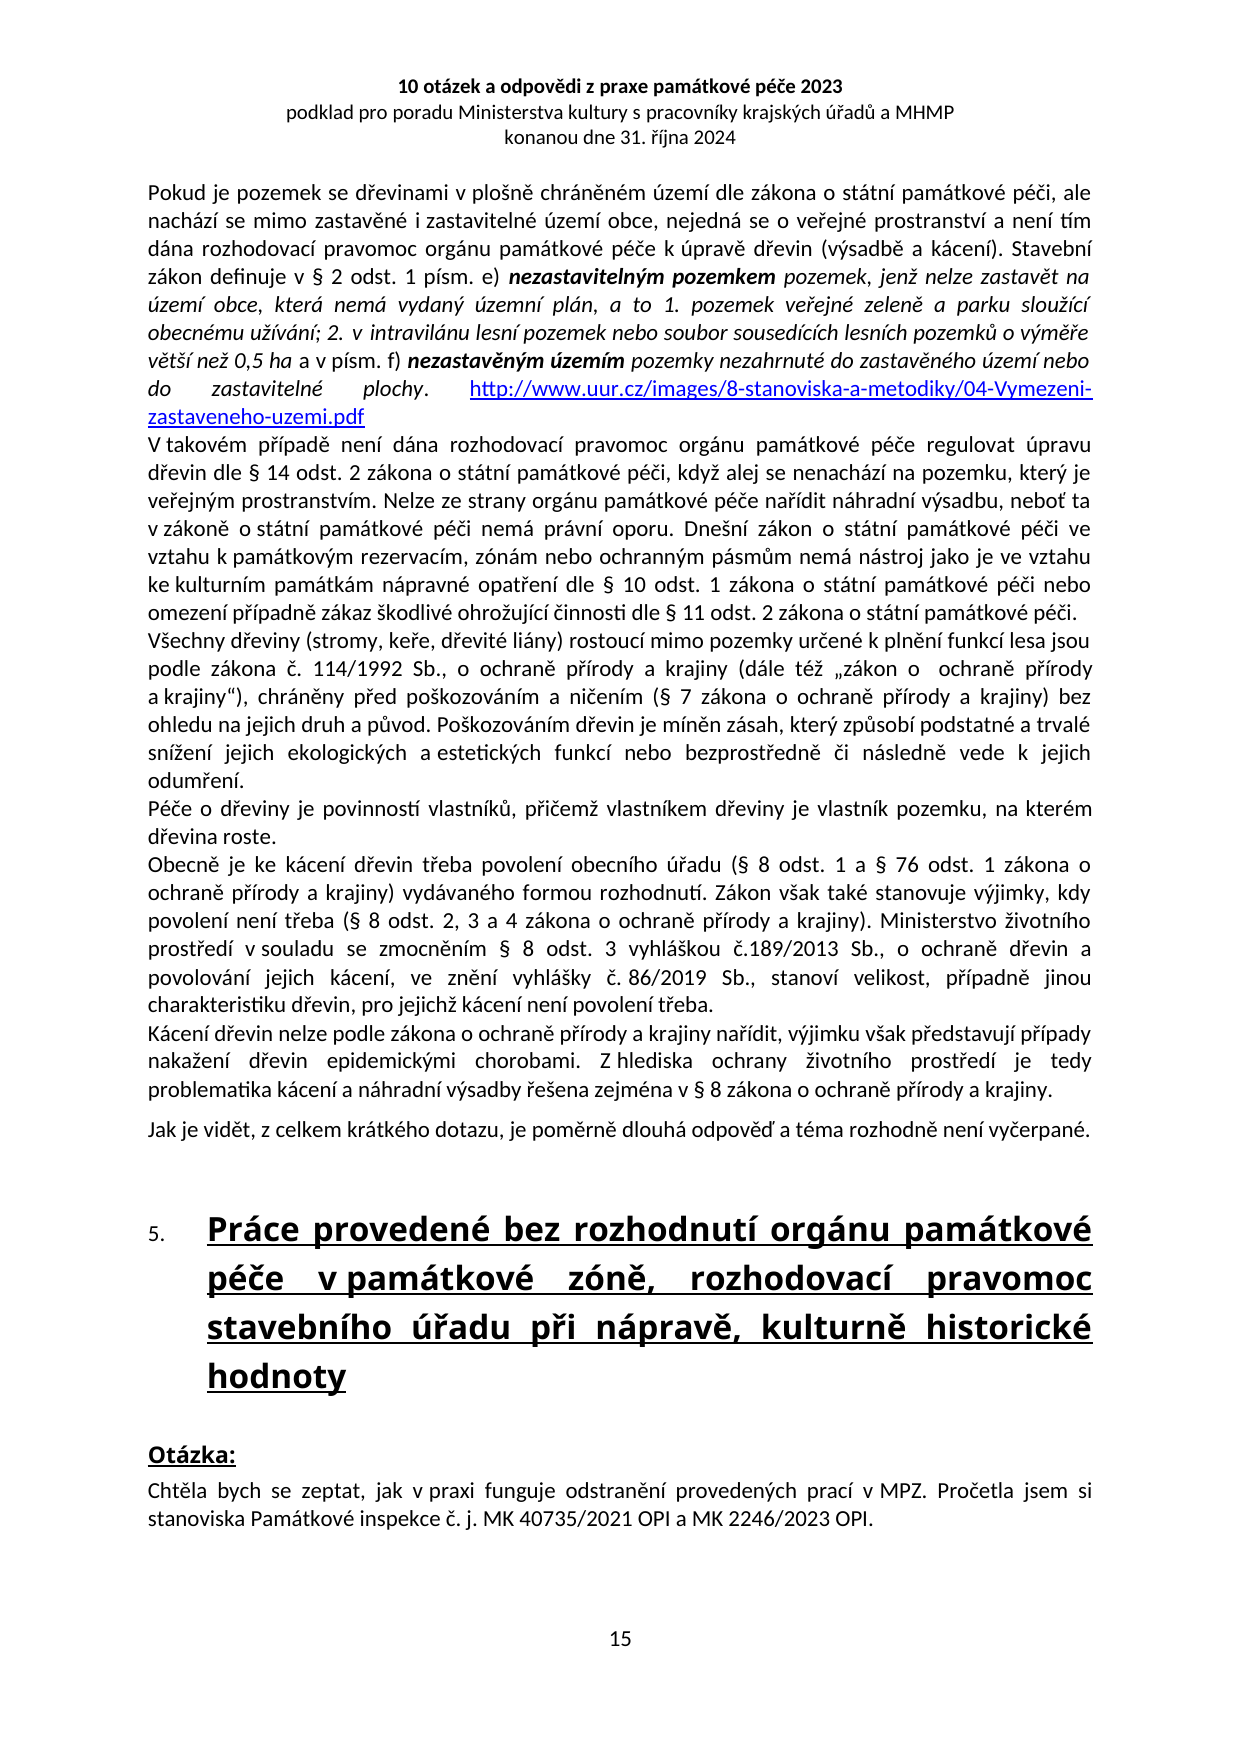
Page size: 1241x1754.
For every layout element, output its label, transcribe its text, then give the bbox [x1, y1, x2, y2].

subtitle Otázka: [148, 1439, 1093, 1470]
subtitle Práce provedené bez rozhodnutí orgánu památkové péče v památkové zóně, rozhodovací pravomoc stavebního úřadu při nápravě, kulturně historické hodnoty [148, 1206, 1093, 1398]
text Obecně je ke kácení dřevin třeba povolení obecního úřadu (§ 8 odst. 1 a § 76 odst. 1 zákona o ochraně přírody a krajiny) vydávaného formou rozhodnutí. Zákon však také stanovuje výjimky, kdy povolení není třeba (§ 8 odst. 2, 3 a 4 zákona o ochraně přírody a krajiny). Ministerstvo životního prostředí v souladu se zmocněním § 8 odst. 3 vyhláškou č.189/2013 Sb., o ochraně dřevin a povolování jejich kácení, ve znění vyhlášky č. 86/2019 Sb., stanoví velikost, případně jinou charakteristiku dřevin, pro jejichž kácení není povolení třeba. [148, 851, 1093, 1019]
text Všechny dřeviny (stromy, keře, dřevité liány) rostoucí mimo pozemky určené k plnění funkcí lesa jsou podle zákona č. 114/1992 Sb., o ochraně přírody a krajiny (dále též „zákon o ochraně přírody a krajiny“), chráněny před poškozováním a ničením (§ 7 zákona o ochraně přírody a krajiny) bez ohledu na jejich druh a původ. Poškozováním dřevin je míněn zásah, který způsobí podstatné a trvalé snížení jejich ekologických a estetických funkcí nebo bezprostředně či následně vede k jejich odumření. [148, 626, 1093, 794]
text Péče o dřeviny je povinností vlastníků, přičemž vlastníkem dřeviny je vlastník pozemku, na kterém dřevina roste. [148, 794, 1093, 851]
text Jak je vidět, z celkem krátkého dotazu, je poměrně dlouhá odpověď a téma rozhodně není vyčerpané. [148, 1115, 1093, 1143]
text Chtěla bych se zeptat, jak v praxi funguje odstranění provedených prací v MPZ. Pročetla jsem si stanoviska Památkové inspekce č. j. MK 40735/2021 OPI a MK 2246/2023 OPI. [148, 1477, 1093, 1533]
text Pokud je pozemek se dřevinami v plošně chráněném území dle zákona o státní památkové péči, ale nachází se mimo zastavěné i zastavitelné území obce, nejedná se o veřejné prostranství a není tím dána rozhodovací pravomoc orgánu památkové péče k úpravě dřevin (výsadbě a kácení). Stavební zákon definuje v § 2 odst. 1 písm. e) nezastavitelným pozemkem pozemek, jenž nelze zastavět na území obce, která nemá vydaný územní plán, a to 1. pozemek veřejné zeleně a parku sloužící obecnému užívání; 2. v intravilánu lesní pozemek nebo soubor sousedících lesních pozemků o výměře větší než 0,5 ha a v písm. f) nezastavěným územím pozemky nezahrnuté do zastavěného území nebo do zastavitelné plochy. http://www.uur.cz/images/8-stanoviska-a-metodiky/04-Vymezeni-zastaveneho-uzemi.pdf [148, 178, 1093, 430]
text Kácení dřevin nelze podle zákona o ochraně přírody a krajiny nařídit, výjimku však představují případy nakažení dřevin epidemickými chorobami. Z hlediska ochrany životního prostředí je tedy problematika kácení a náhradní výsadby řešena zejména v § 8 zákona o ochraně přírody a krajiny. [148, 1019, 1093, 1103]
text V takovém případě není dána rozhodovací pravomoc orgánu památkové péče regulovat úpravu dřevin dle § 14 odst. 2 zákona o státní památkové péči, když alej se nenachází na pozemku, který je veřejným prostranstvím. Nelze ze strany orgánu památkové péče nařídit náhradní výsadbu, neboť ta v zákoně o státní památkové péči nemá právní oporu. Dnešní zákon o státní památkové péči ve vztahu k památkovým rezervacím, zónám nebo ochranným pásmům nemá nástroj jako je ve vztahu ke kulturním památkám nápravné opatření dle § 10 odst. 1 zákona o státní památkové péči nebo omezení případně zákaz škodlivé ohrožující činnosti dle § 11 odst. 2 zákona o státní památkové péči. [148, 430, 1093, 626]
